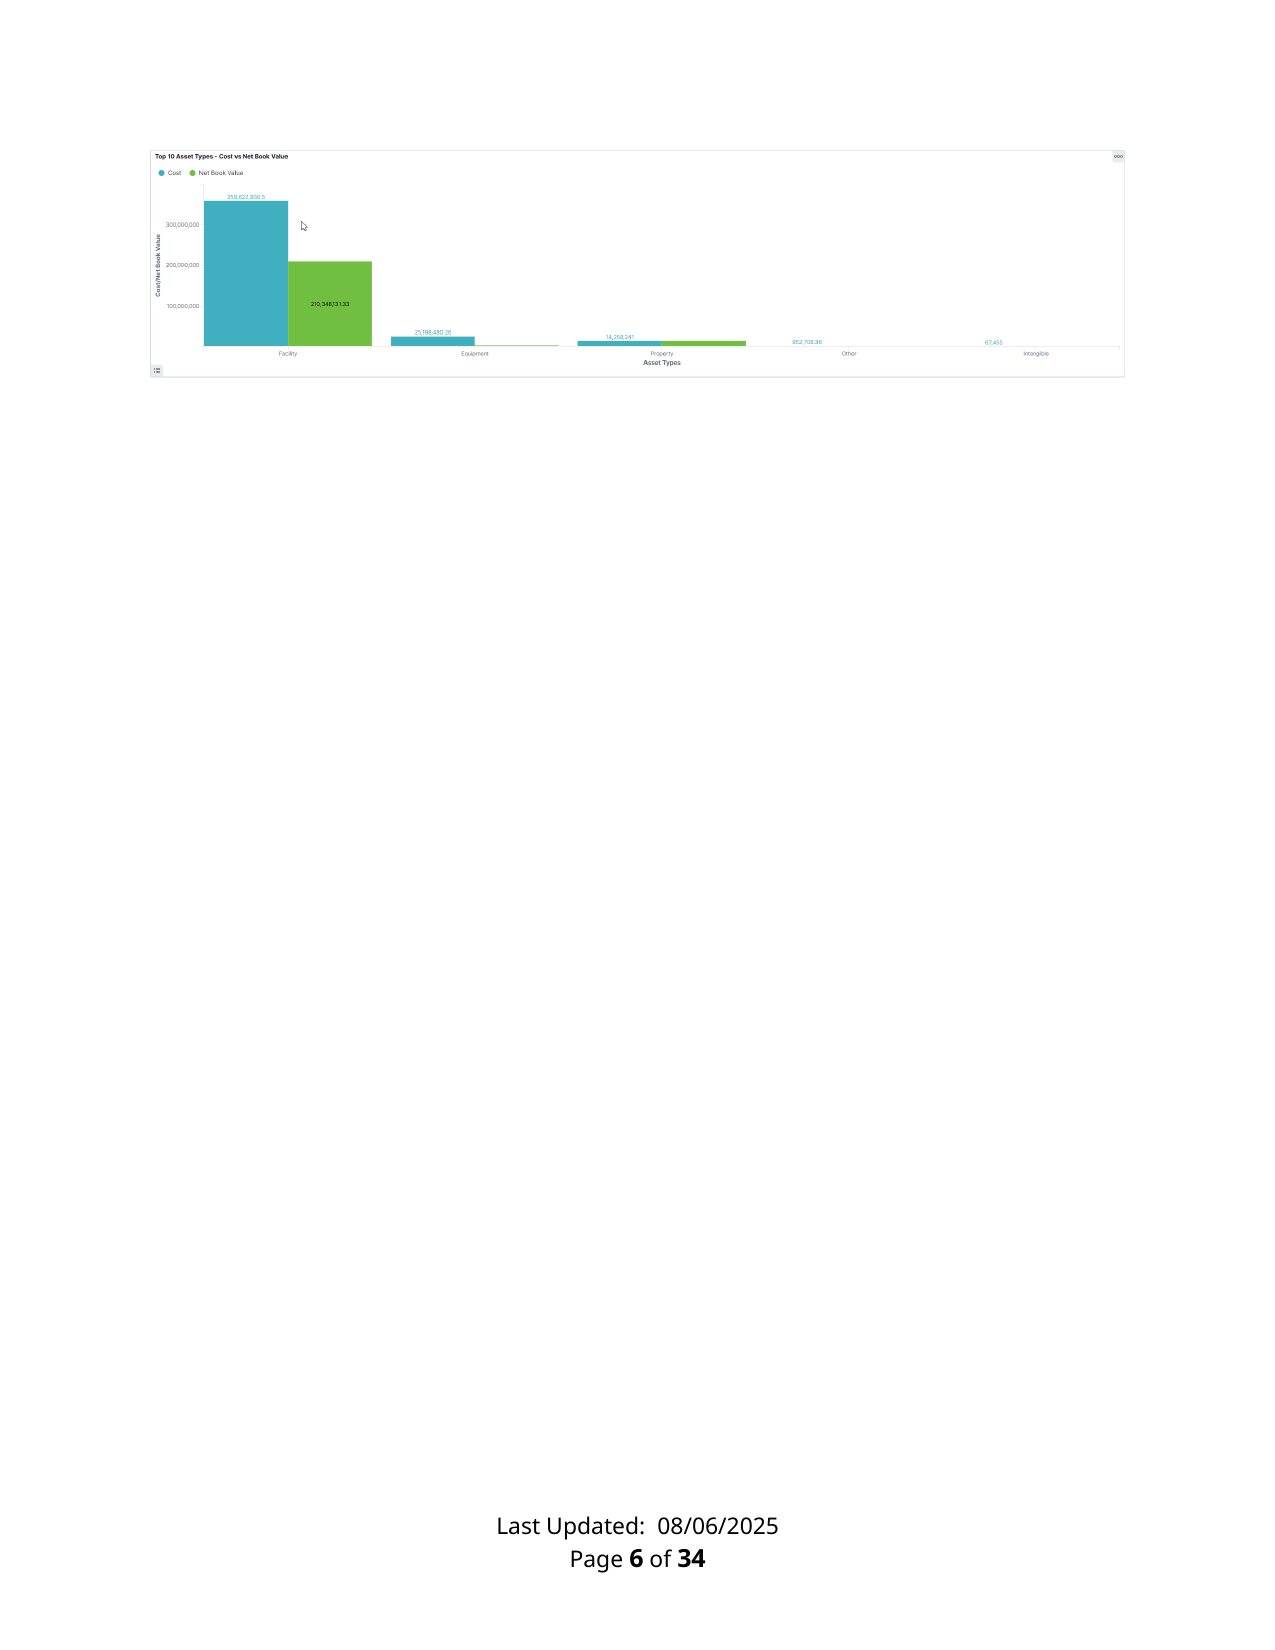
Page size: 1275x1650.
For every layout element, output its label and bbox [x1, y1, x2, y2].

picture [150, 150, 1125, 378]
